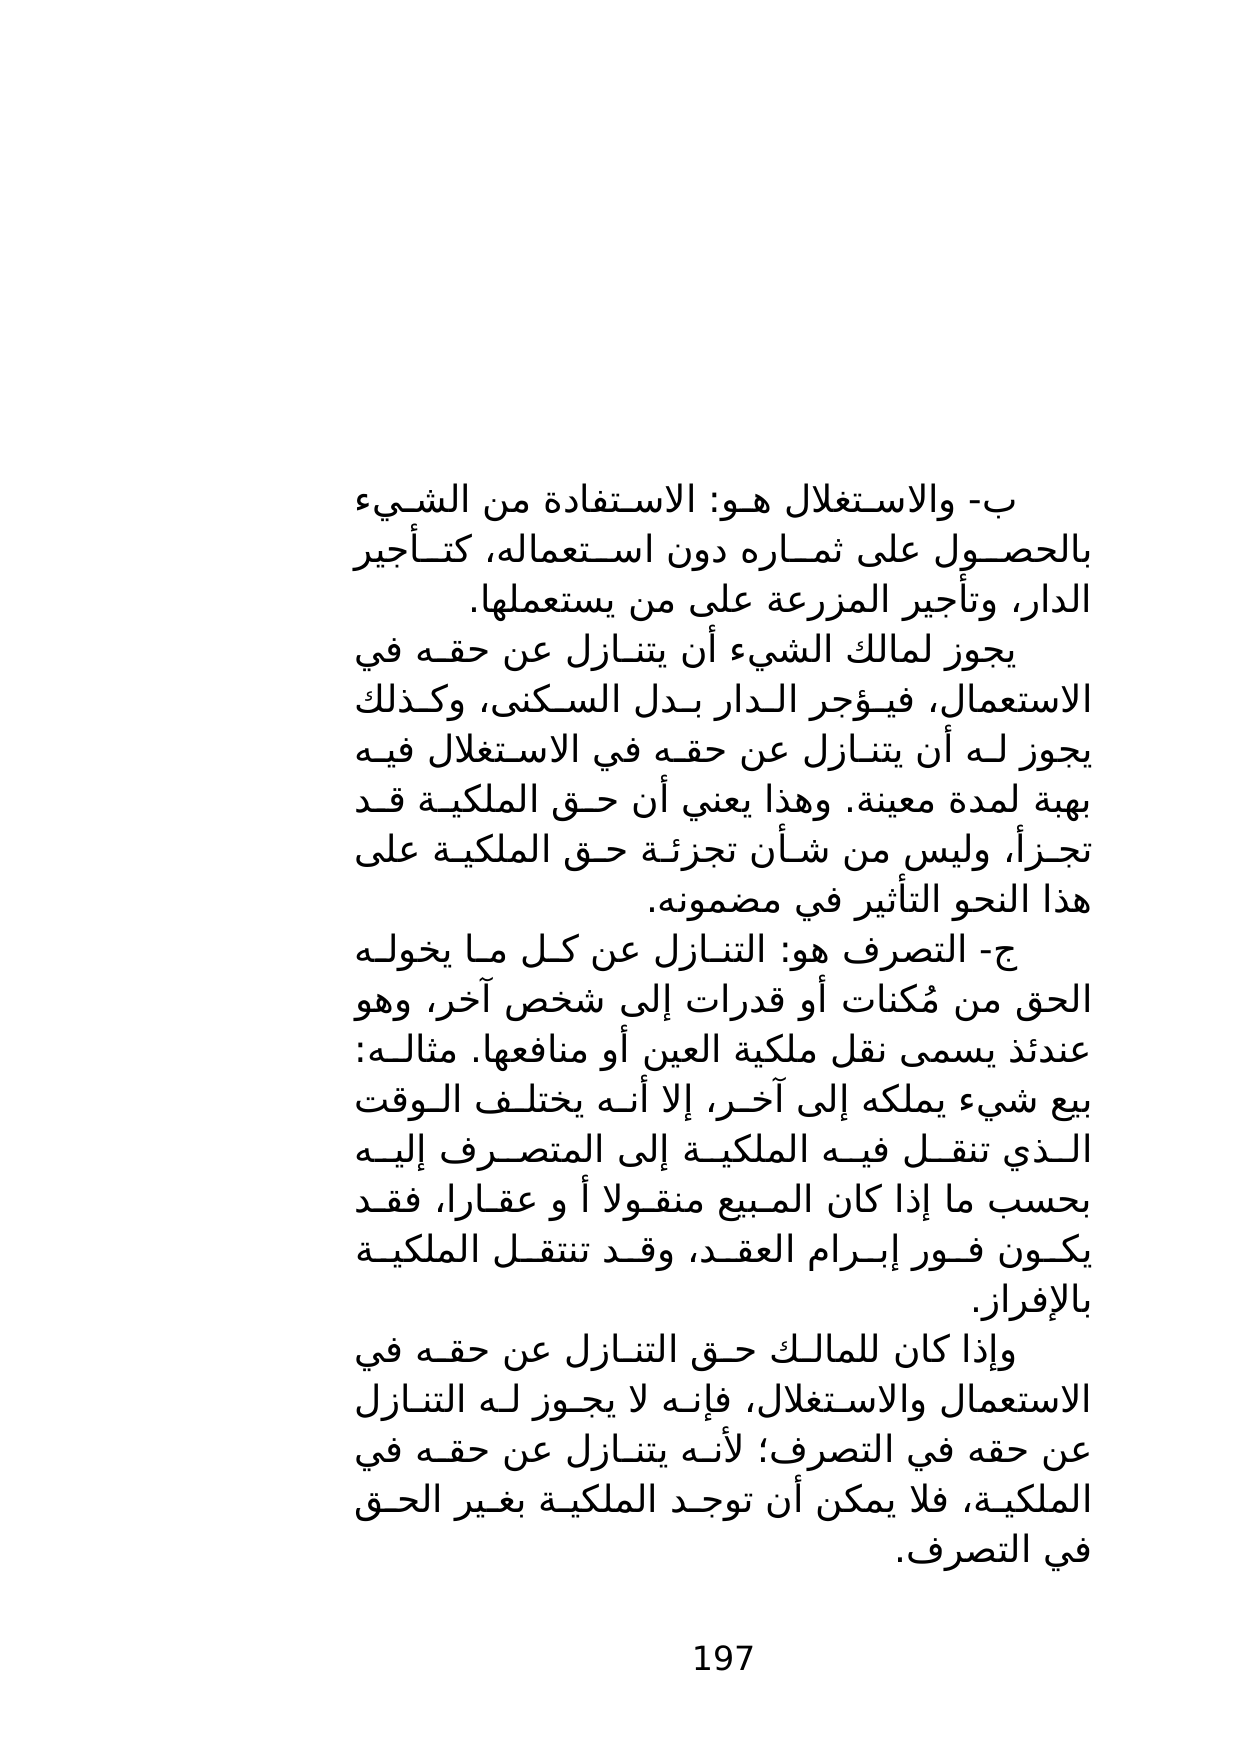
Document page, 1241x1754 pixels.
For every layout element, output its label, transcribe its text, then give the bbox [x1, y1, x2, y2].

text وإذا كان للمالك حق التنازل عن حقه في الاستعمال والاستغلال، فإنه لا يجوز له التنازل عن حقه في التصرف؛ لأنه يتنازل عن حقه في الملكية، فلا يمكن أن توجد الملكية بغير الحق في التصرف. [354, 1322, 1092, 1572]
text ج- التصرف هو: التنازل عن كل ما يخوله الحق من مُكنات أو قدرات إلى شخص آخر، وهو عندئذ يسمى نقل ملكية العين أو منافعها. مثاله: بيع شيء يملكه إلى آخر، إلا أنه يختلف الوقت الذي تنقل فيه الملكية إلى المتصرف إليه بحسب ما إذا كان المبيع منقولا أ و عقارا، فقد يكون فور إبرام العقد، وقد تنتقل الملكية بالإفراز. [354, 922, 1092, 1322]
text يجوز لمالك الشيء أن يتنازل عن حقه في الاستعمال، فيؤجر الدار بدل السكنى، وكذلك يجوز له أن يتنازل عن حقه في الاستغلال فيه بهبة لمدة معينة. وهذا يعني أن حق الملكية قد تجزأ، وليس من شأن تجزئة حق الملكية على هذا النحو التأثير في مضمونه. [354, 622, 1092, 922]
text ب- والاستغلال هو: الاستفادة من الشيء بالحصول على ثماره دون استعماله، كتأجير الدار، وتأجير المزرعة على من يستعملها. [354, 472, 1092, 622]
